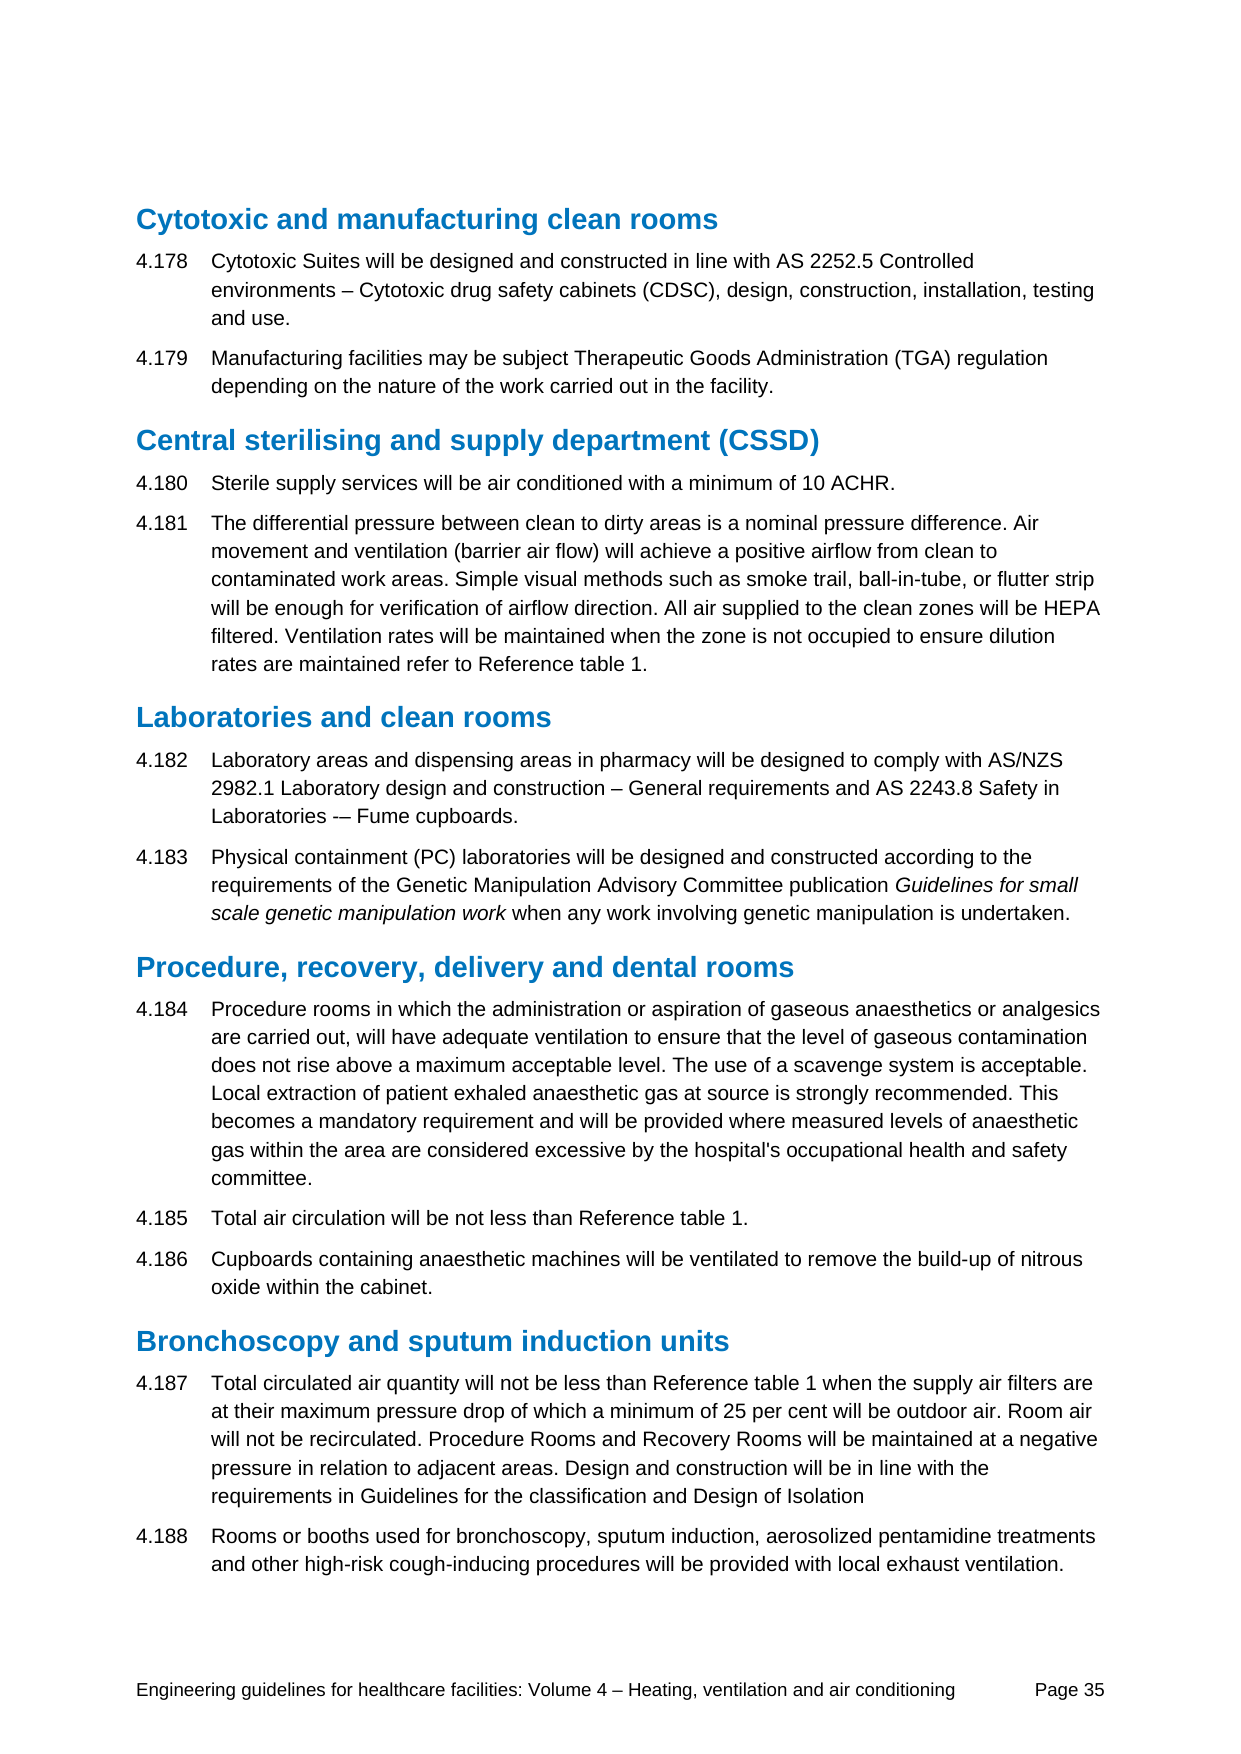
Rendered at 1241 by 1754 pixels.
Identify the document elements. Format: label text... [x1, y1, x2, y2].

subtitle Cytotoxic and manufacturing clean rooms [136, 202, 1104, 236]
text Physical containment (PC) laboratories will be designed and constructed according to the requirements of the Genetic Manipulation Advisory Committee publication Guidelines for small scale genetic manipulation work when any work involving genetic manipulation is undertaken. [136, 840, 1104, 925]
text Procedure rooms in which the administration or aspiration of gaseous anaesthetics or analgesics are carried out, will have adequate ventilation to ensure that the level of gaseous contamination does not rise above a maximum acceptable level. The use of a scavenge system is acceptable. Local extraction of patient exhaled anaesthetic gas at source is strongly recommended. This becomes a mandatory requirement and will be provided where measured levels of anaesthetic gas within the area are considered excessive by the hospital's occupational health and safety committee. [136, 993, 1104, 1189]
subtitle Laboratories and clean rooms [136, 701, 1104, 734]
text Sterile supply services will be air conditioned with a minimum of 10 ACHR. [136, 466, 1104, 494]
subtitle Procedure, recovery, delivery and dental rooms [136, 950, 1104, 983]
text Manufacturing facilities may be subject Therapeutic Goods Administration (TGA) regulation depending on the nature of the work carried out in the facility. [136, 342, 1104, 398]
text The differential pressure between clean to dirty areas is a nominal pressure difference. Air movement and ventilation (barrier air flow) will achieve a positive airflow from clean to contaminated work areas. Simple visual methods such as smoke trail, ball-in-tube, or flutter strip will be enough for verification of airflow direction. All air supplied to the clean zones will be HEPA filtered. Ventilation rates will be maintained when the zone is not occupied to ensure dilution rates are maintained refer to Reference table 1. [136, 507, 1104, 676]
text Laboratory areas and dispensing areas in pharmacy will be designed to comply with AS/NZS 2982.1 Laboratory design and construction – General requirements and AS 2243.8 Safety in Laboratories -– Fume cupboards. [136, 743, 1104, 828]
subtitle Central sterilising and supply department (CSSD) [136, 423, 1104, 457]
text Rooms or booths used for bronchoscopy, sputum induction, aerosolized pentamidine treatments and other high-risk cough-inducing procedures will be provided with local exhaust ventilation. [136, 1520, 1104, 1576]
subtitle Bronchoscopy and sputum induction units [136, 1324, 1104, 1357]
text Cupboards containing anaesthetic machines will be ventilated to remove the build-up of nitrous oxide within the cabinet. [136, 1243, 1104, 1299]
text Cytotoxic Suites will be designed and constructed in line with AS 2252.5 Controlled environments – Cytotoxic drug safety cabinets (CDSC), design, construction, installation, testing and use. [136, 245, 1104, 329]
text Total air circulation will be not less than Reference table 1. [136, 1202, 1104, 1230]
text Total circulated air quantity will not be less than Reference table 1 when the supply air filters are at their maximum pressure drop of which a minimum of 25 per cent will be outdoor air. Room air will not be recirculated. Procedure Rooms and Recovery Rooms will be maintained at a negative pressure in relation to adjacent areas. Design and construction will be in line with the requirements in Guidelines for the classification and Design of Isolation [136, 1367, 1104, 1507]
